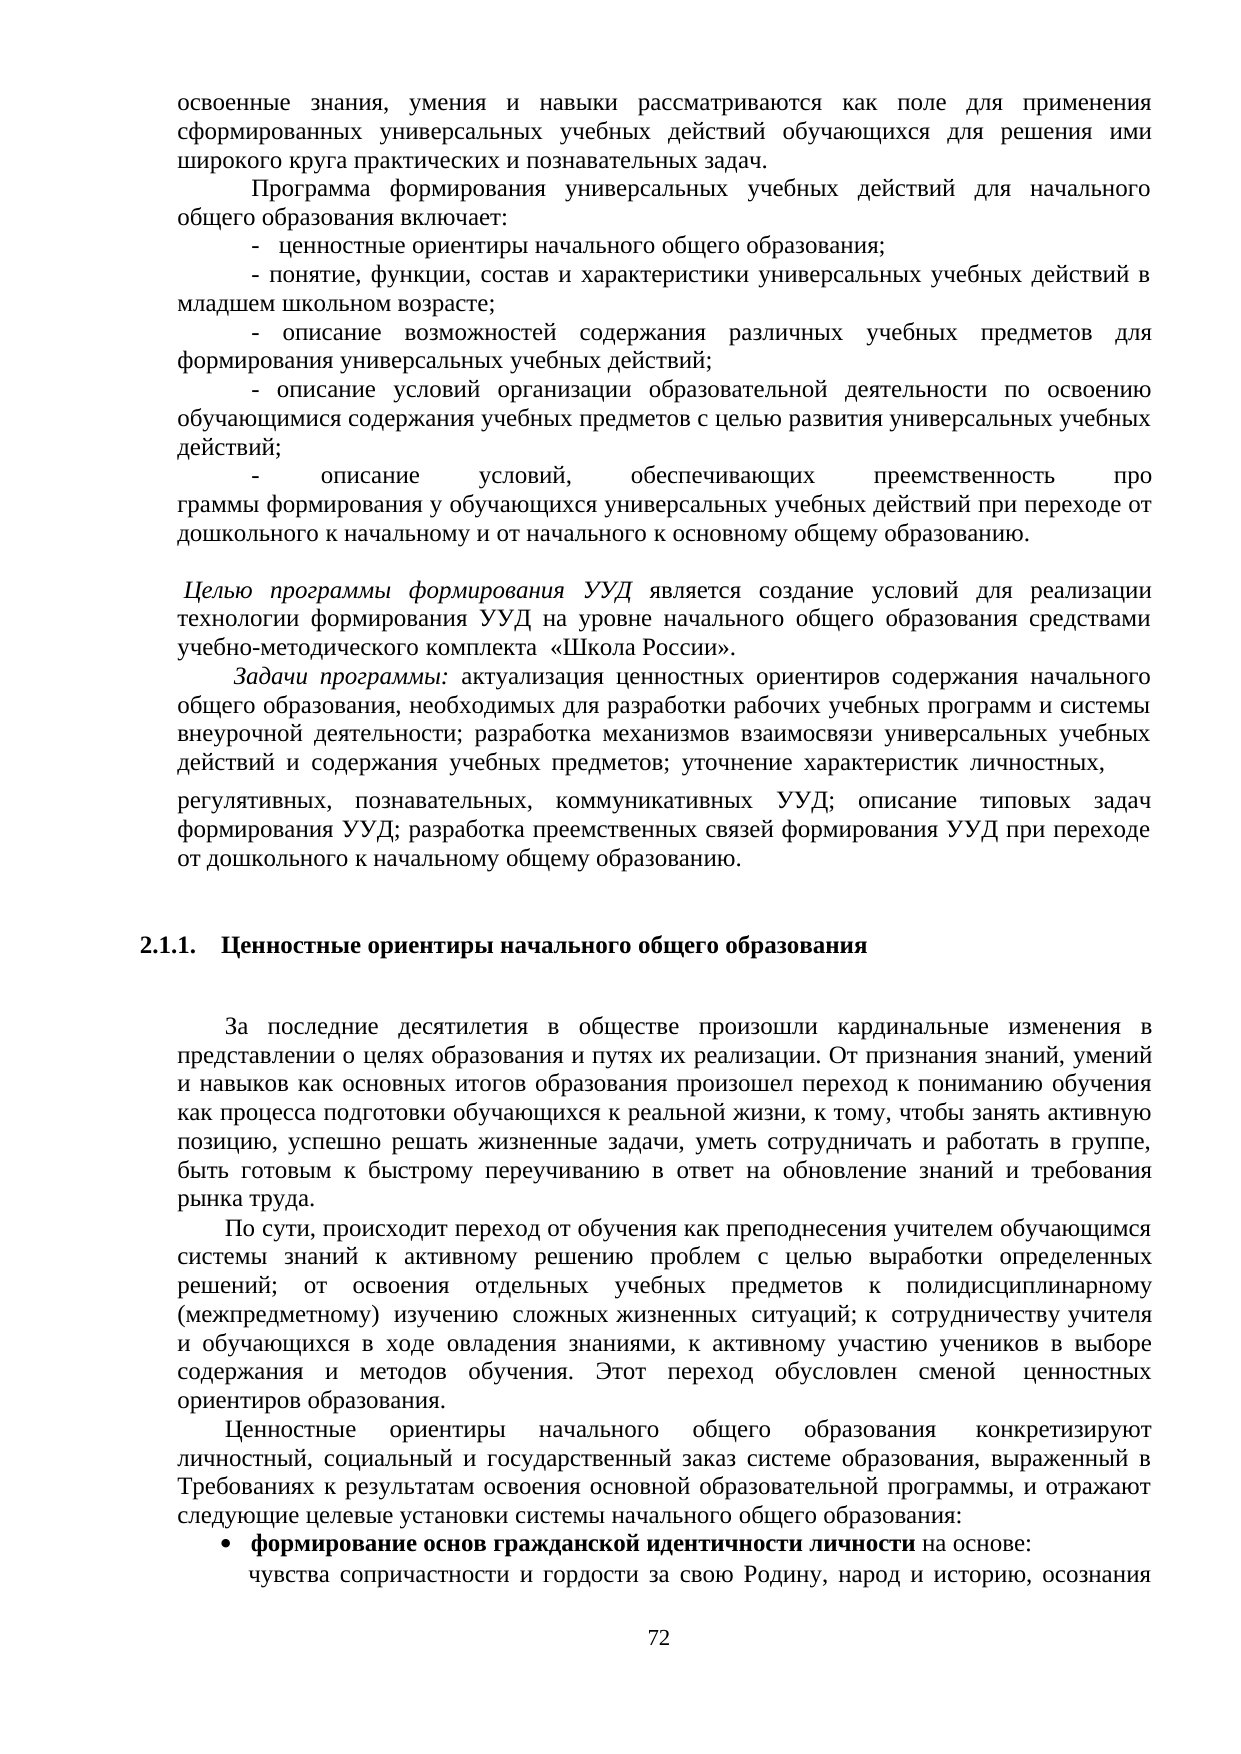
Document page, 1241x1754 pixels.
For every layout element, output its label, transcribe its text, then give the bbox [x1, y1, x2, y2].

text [177, 87, 1152, 173]
text Программа формирования универсальных учебных действий для начального общего образования включает: [177, 174, 1151, 230]
text За последние десятилетия в обществе произошли кардинальные изменения в представлении о целях образования и путях их реализации. От признания знаний, умений и навыков как основных итогов образования произошел переход к пониманию обучения как процесса подготовки обучающихся к реальной жизни, к тому, чтобы занять активную позицию, успешно решать жизненные задачи, уметь сотрудничать и работать в группе, быть готовым к быстрому переучиванию в ответ на обновление знаний и требования рынка труда. [177, 1011, 1152, 1212]
subtitle 2.1.1. Ценностные ориентиры начального общего образования [102, 930, 1240, 959]
text По сути, происходит переход от обучения как преподнесения учителем обучающимся системы знаний к активному решению проблем с целью выработки определенных решений; от освоения отдельных учебных предметов к полидисциплинарному (межпредметному) изучению сложных жизненных ситуаций; к сотрудничеству учителя и обучающихся в ходе овладения знаниями, к активному участию учеников в выборе содержания и методов обучения. Этот переход обусловлен сменой ценностных ориентиров образования. [177, 1213, 1152, 1414]
list описание возможностей содержания различных учебных предметов для формирования универсальных учебных действий; [177, 317, 1152, 374]
list ценностные ориентиры начального общего образования; [251, 231, 1240, 259]
subtitle формирование основ гражданской идентичности личности на основе: [221, 1529, 1240, 1559]
list понятие, функции, состав и характеристики универсальных учебных действий в младшем школьном возрасте; [177, 259, 1152, 317]
text Ценностные ориентиры начального общего образования конкретизируют личностный, социальный и государственный заказ системе образования, выраженный в Требованиях к результатам освоения основной образовательной программы, и отражают следующие целевые установки системы начального общего образования: [177, 1414, 1152, 1529]
list описание условий, обеспечивающих преемственность про­ граммы формирования у обучающихся универсальных учебных действий при переходе от дошкольного к начальному и от начального к основному общему образованию. [177, 461, 1152, 547]
text Задачи программы: актуализация ценностных ориентиров содержания начального общего образования, необходимых для разработки рабочих учебных программ и системы внеурочной деятельности; разработка механизмов взаимосвязи универсальных учебных действий и содержания учебных предметов; уточнение характеристик личностных, [177, 661, 1151, 776]
list описание условий организации образовательной деятельности по освоению обучающимися содержания учебных предметов с целью развития универсальных учебных действий; [177, 374, 1151, 461]
text регулятивных, познавательных, коммуникативных УУД; описание типовых задач формирования УУД; разработка преемственных связей формирования УУД при переходе от дошкольного к начальному общему образованию. [177, 785, 1151, 872]
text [177, 1559, 1152, 1587]
text Целью программы формирования УУД является создание условий для реализации технологии формирования УУД на уровне начального общего образования средствами учебно-методического комплекта «Школа России». [177, 575, 1152, 661]
